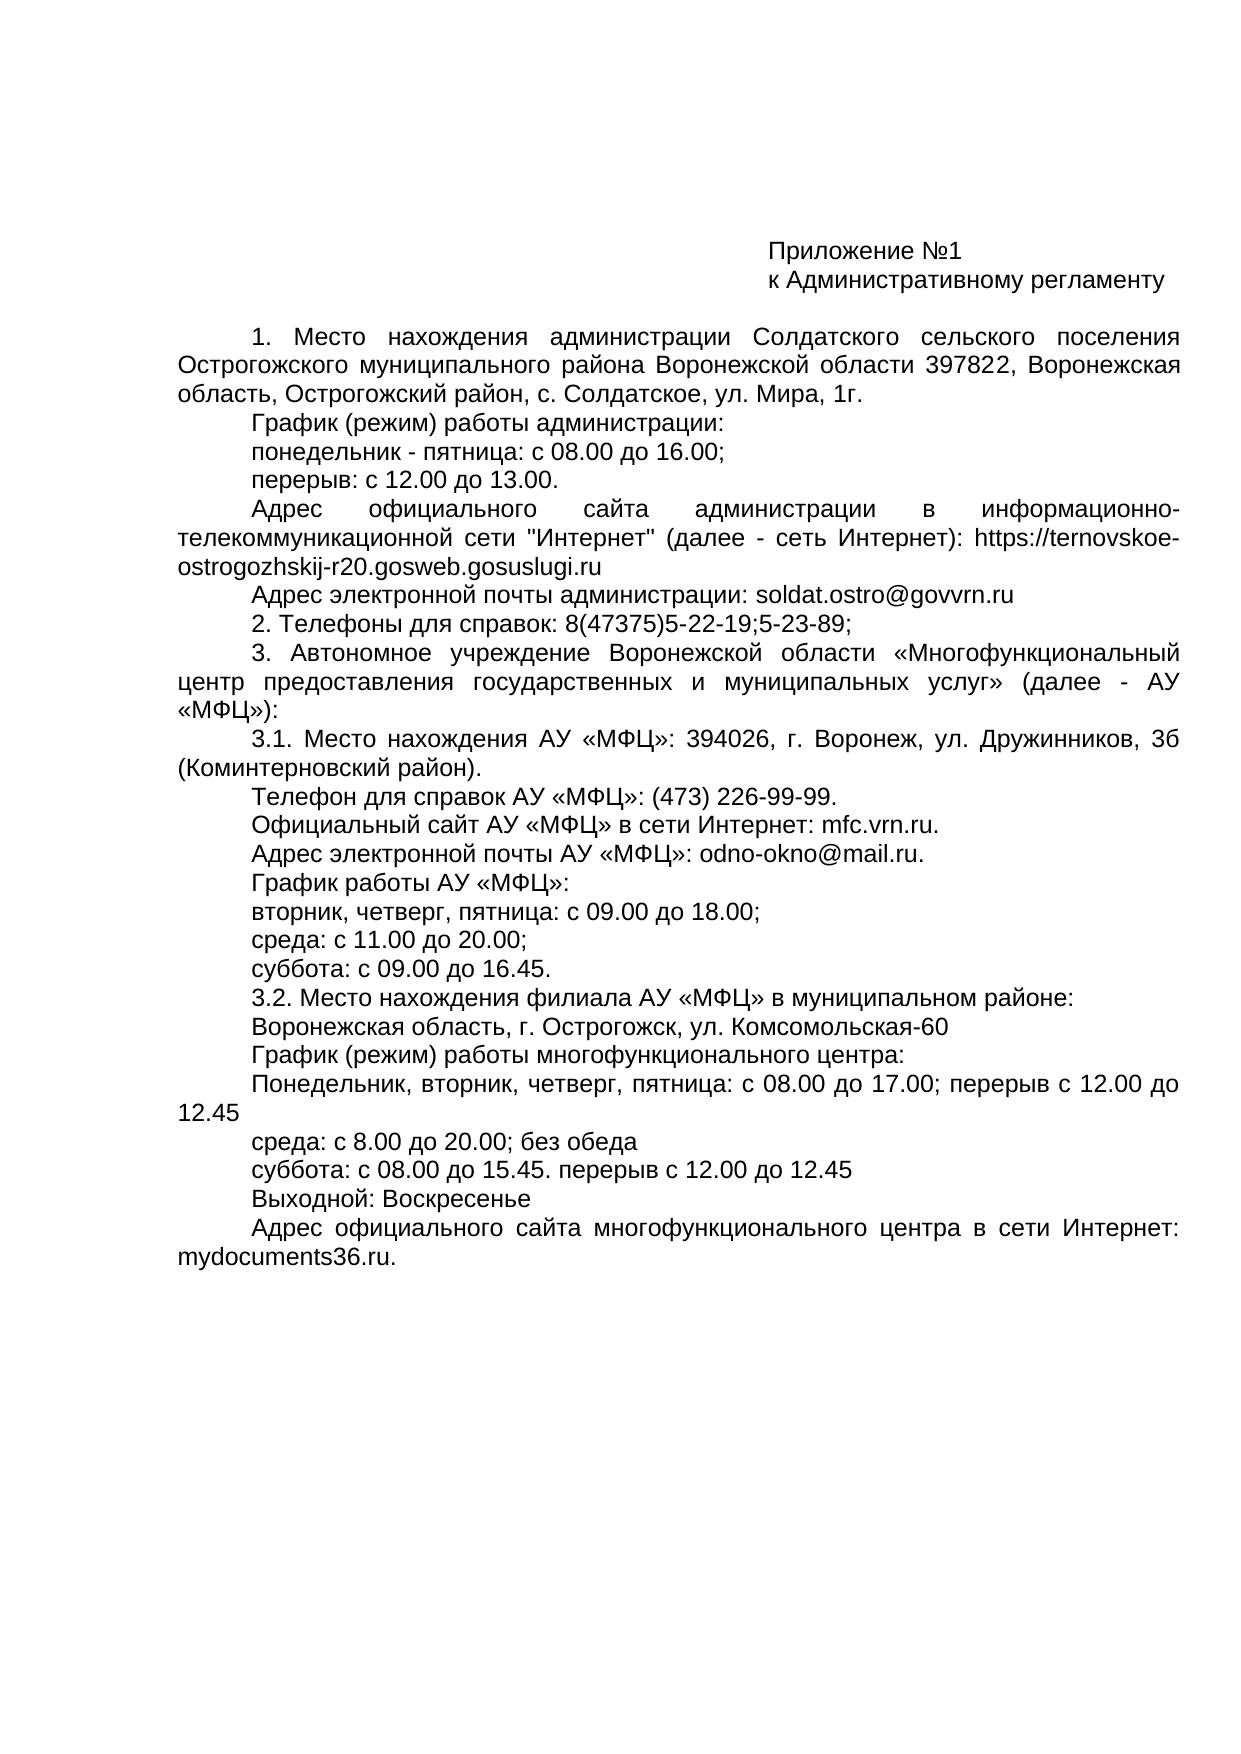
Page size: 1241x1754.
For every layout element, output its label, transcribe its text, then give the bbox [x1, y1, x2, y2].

text 3.2. Место нахождения филиала АУ «МФЦ» в муниципальном районе: [177, 983, 1181, 1012]
text среда: с 8.00 до 20.00; без обеда [177, 1127, 1181, 1156]
text суббота: с 08.00 до 15.45. перерыв с 12.00 до 12.45 [177, 1156, 1181, 1184]
text Телефон для справок АУ «МФЦ»: (473) 226-99-99. [177, 782, 1181, 811]
text Адрес официального сайта администрации в информационно-телекоммуникационной сети "Интернет" (далее - сеть Интернет): https://ternovskoe-ostrogozhskij-r20.gosweb.gosuslugi.ru [177, 494, 1181, 581]
text Воронежская область, г. Острогожск, ул. Комсомольская-60 [177, 1012, 1181, 1041]
text Адрес электронной почты АУ «МФЦ»: odno-okno@mail.ru. [177, 839, 1181, 868]
text 1. Место нахождения администрации Солдатского сельского поселения Острогожского муниципального района Воронежской области 397822, Воронежская область, Острогожский район, с. Солдатское, ул. Мира, 1г. [177, 322, 1181, 408]
text График работы АУ «МФЦ»: [177, 868, 1181, 897]
text График (режим) работы администрации: [177, 408, 1181, 437]
text 3.1. Место нахождения АУ «МФЦ»: 394026, г. Воронеж, ул. Дружинников, 3б (Коминтерновский район). [177, 724, 1181, 782]
text Выходной: Воскресенье [177, 1184, 1181, 1213]
text Официальный сайт АУ «МФЦ» в сети Интернет: mfc.vrn.ru. [177, 811, 1181, 839]
text 2. Телефоны для справок: 8(47375)5-22-19;5-23-89; [177, 609, 1181, 638]
text 3. Автономное учреждение Воронежской области «Многофункциональный центр предоставления государственных и муниципальных услуг» (далее - АУ «МФЦ»): [177, 638, 1181, 724]
text понедельник - пятница: с 08.00 до 16.00; [177, 437, 1181, 466]
text Адрес электронной почты администрации: soldat.ostro@govvrn.ru [177, 581, 1181, 609]
text среда: с 11.00 до 20.00; [177, 926, 1181, 954]
text Адрес официального сайта многофункционального центра в сети Интернет: mydocuments36.ru. [177, 1213, 1181, 1271]
text перерыв: с 12.00 до 13.00. [177, 466, 1181, 494]
text вторник, четверг, пятница: с 09.00 до 18.00; [177, 897, 1181, 926]
text Приложение №1 [768, 236, 1181, 265]
text Понедельник, вторник, четверг, пятница: с 08.00 до 17.00; перерыв с 12.00 до 12.45 [177, 1069, 1181, 1127]
text График (режим) работы многофункционального центра: [177, 1041, 1181, 1069]
text к Административному регламенту [768, 265, 1181, 294]
text суббота: с 09.00 до 16.45. [177, 954, 1181, 983]
